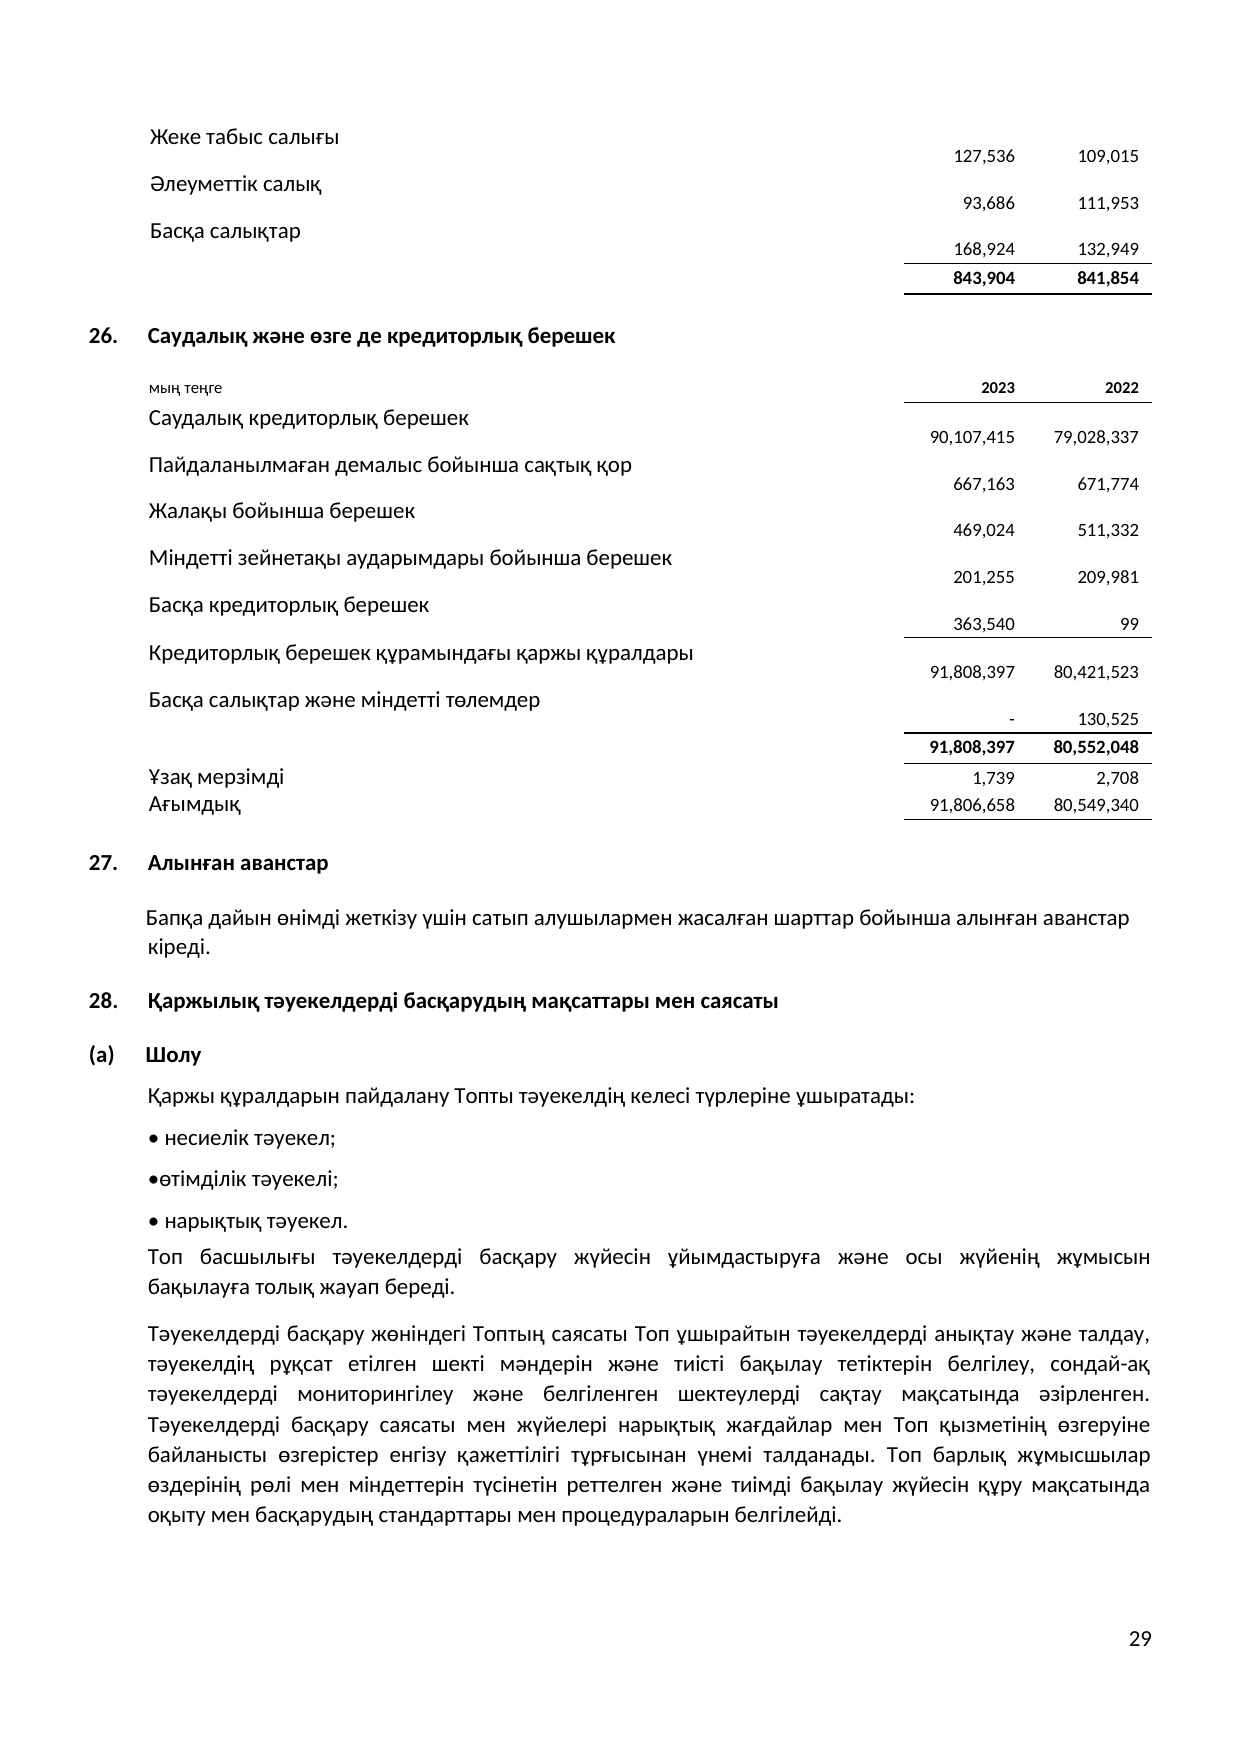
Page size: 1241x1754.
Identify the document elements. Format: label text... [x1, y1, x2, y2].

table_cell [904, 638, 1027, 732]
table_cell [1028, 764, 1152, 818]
text Қаржы құралдарын пайдалану Топты тәуекелдің келесі түрлеріне ұшыратады: [148, 1081, 1152, 1109]
text (а) Шолу [89, 1039, 1152, 1068]
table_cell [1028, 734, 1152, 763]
text Тәуекелдерді басқару жөніндегі Топтың саясаты Топ ұшырайтын тәуекелдерді анықтау және талдау, тәуекелдің рұқсат етілген шекті мәндерін және тиісті бақылау тетіктерін белгілеу, сондай-ақ тәуекелдерді мониторингілеу және белгіленген шектеулерді сақтау мақсатында әзірленген. Тәуекелдерді басқару саясаты мен жүйелері нарықтық жағдайлар мен Топ қызметінің өзгеруіне байланысты өзгерістер енгізу қажеттілігі тұрғысынан үнемі талданады. Топ барлық жұмысшылар өздерінің рөлі мен міндеттерін түсінетін реттелген және тиімді бақылау жүйесін құру мақсатында оқыту мен басқарудың стандарттары мен процедураларын белгілейді. [148, 1319, 1152, 1528]
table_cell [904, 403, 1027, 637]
text Топ басшылығы тәуекелдерді басқару жүйесін ұйымдастыруға және осы жүйенің жұмысын бақылауға толық жауап береді. [148, 1242, 1152, 1300]
text 28. Қаржылық тәуекелдерді басқарудың мақсаттары мен саясаты [89, 985, 1152, 1014]
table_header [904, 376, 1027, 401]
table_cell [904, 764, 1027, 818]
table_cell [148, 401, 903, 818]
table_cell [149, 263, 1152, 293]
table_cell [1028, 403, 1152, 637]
text Бапқа дайын өнімді жеткізу үшін сатып алушылармен жасалған шарттар бойынша алынған аванстар кіреді. [89, 902, 1152, 960]
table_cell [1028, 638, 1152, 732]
text 26. Саудалық және өзге де кредиторлық берешек [89, 320, 1152, 349]
text • несиелік тәуекел; [148, 1123, 1152, 1151]
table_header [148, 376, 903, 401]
text • нарықтық тәуекел. [148, 1206, 1152, 1234]
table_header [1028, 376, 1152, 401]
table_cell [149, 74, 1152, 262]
text 27. Алынған аванстар [89, 847, 1152, 877]
text •өтімділік тәуекелі; [148, 1164, 1152, 1193]
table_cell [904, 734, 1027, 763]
